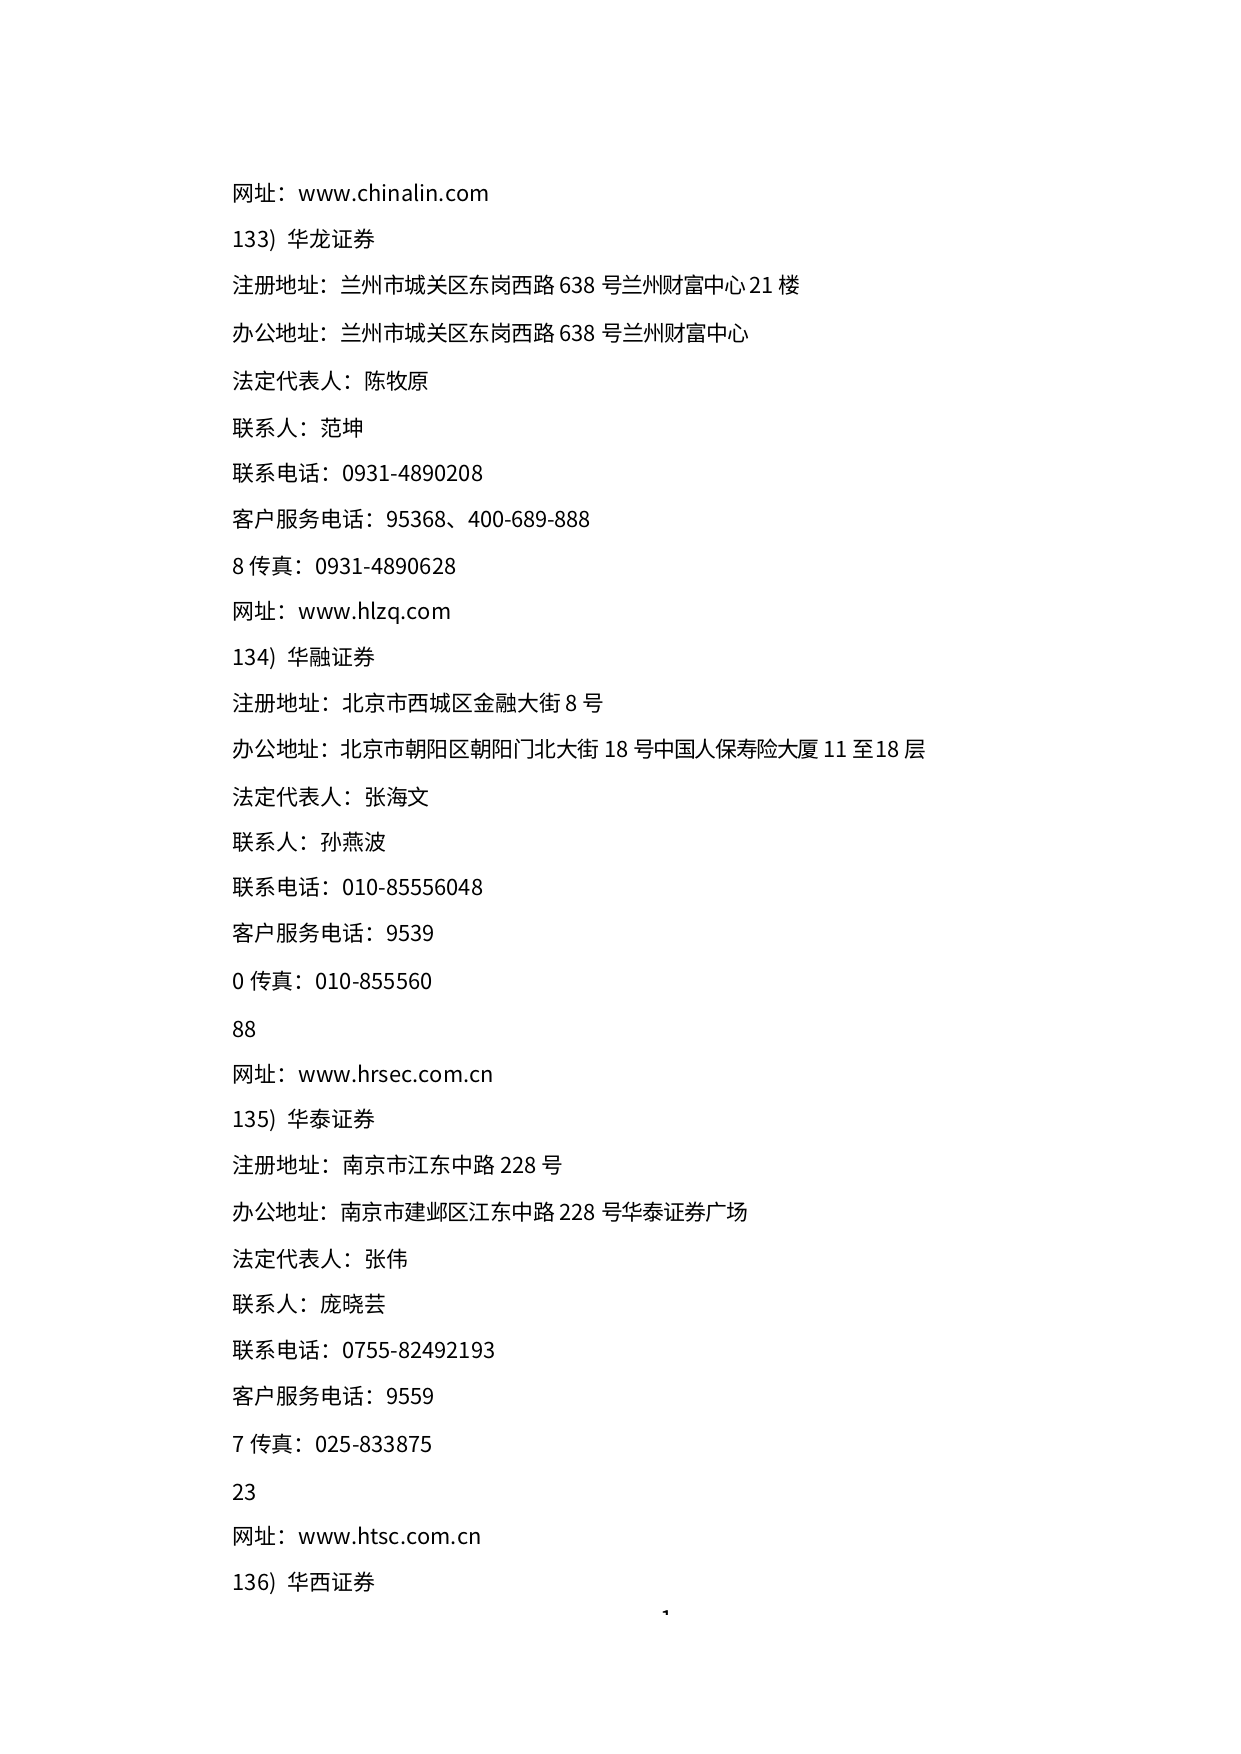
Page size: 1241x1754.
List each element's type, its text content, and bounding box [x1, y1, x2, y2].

text 注册地址：兰州市城关区东岗西路 638 号兰州财富中心 21 楼办公地址：兰州市城关区东岗西路 638 号兰州财富中心 [233, 268, 812, 347]
text 客户服务电话：95597 传真：025-83387523 [233, 1379, 441, 1506]
text 联系人：孙燕波 [233, 828, 1203, 856]
list 华龙证券 [233, 222, 1203, 253]
text 网址：www.htsc.com.cn [233, 1522, 1203, 1550]
text 办公地址：南京市建邺区江东中路 228 号华泰证券广场法定代表人：张伟 [233, 1194, 758, 1274]
list 华融证券 [233, 640, 1203, 671]
text 联系电话：010-85556048 [233, 870, 1203, 902]
text 网址：www.chinalin.com [233, 176, 1203, 207]
text 注册地址：南京市江东中路 228 号 [233, 1148, 1203, 1180]
list 华泰证券 [233, 1102, 1203, 1134]
text 联系人：庞晓芸 [233, 1290, 1203, 1318]
text 网址：www.hrsec.com.cn [233, 1060, 1203, 1088]
text 注册地址：北京市西城区金融大街 8 号 [233, 686, 1203, 717]
text 法定代表人：陈牧原联系人：范坤 [233, 364, 430, 443]
text 网址：www.hlzq.com [233, 597, 1203, 625]
list 华西证券 [233, 1565, 1203, 1596]
text 办公地址：北京市朝阳区朝阳门北大街 18 号中国人保寿险大厦 11 至 18 层法定代表人：张海文 [233, 732, 944, 812]
text 客户服务电话：95368、400-689-8888 传真：0931-4890628 [233, 502, 594, 581]
text 联系电话：0755-82492193 [233, 1333, 1203, 1364]
text 客户服务电话：95390 传真：010-85556088 [233, 916, 441, 1044]
text 联系电话：0931-4890208 [233, 459, 1203, 487]
